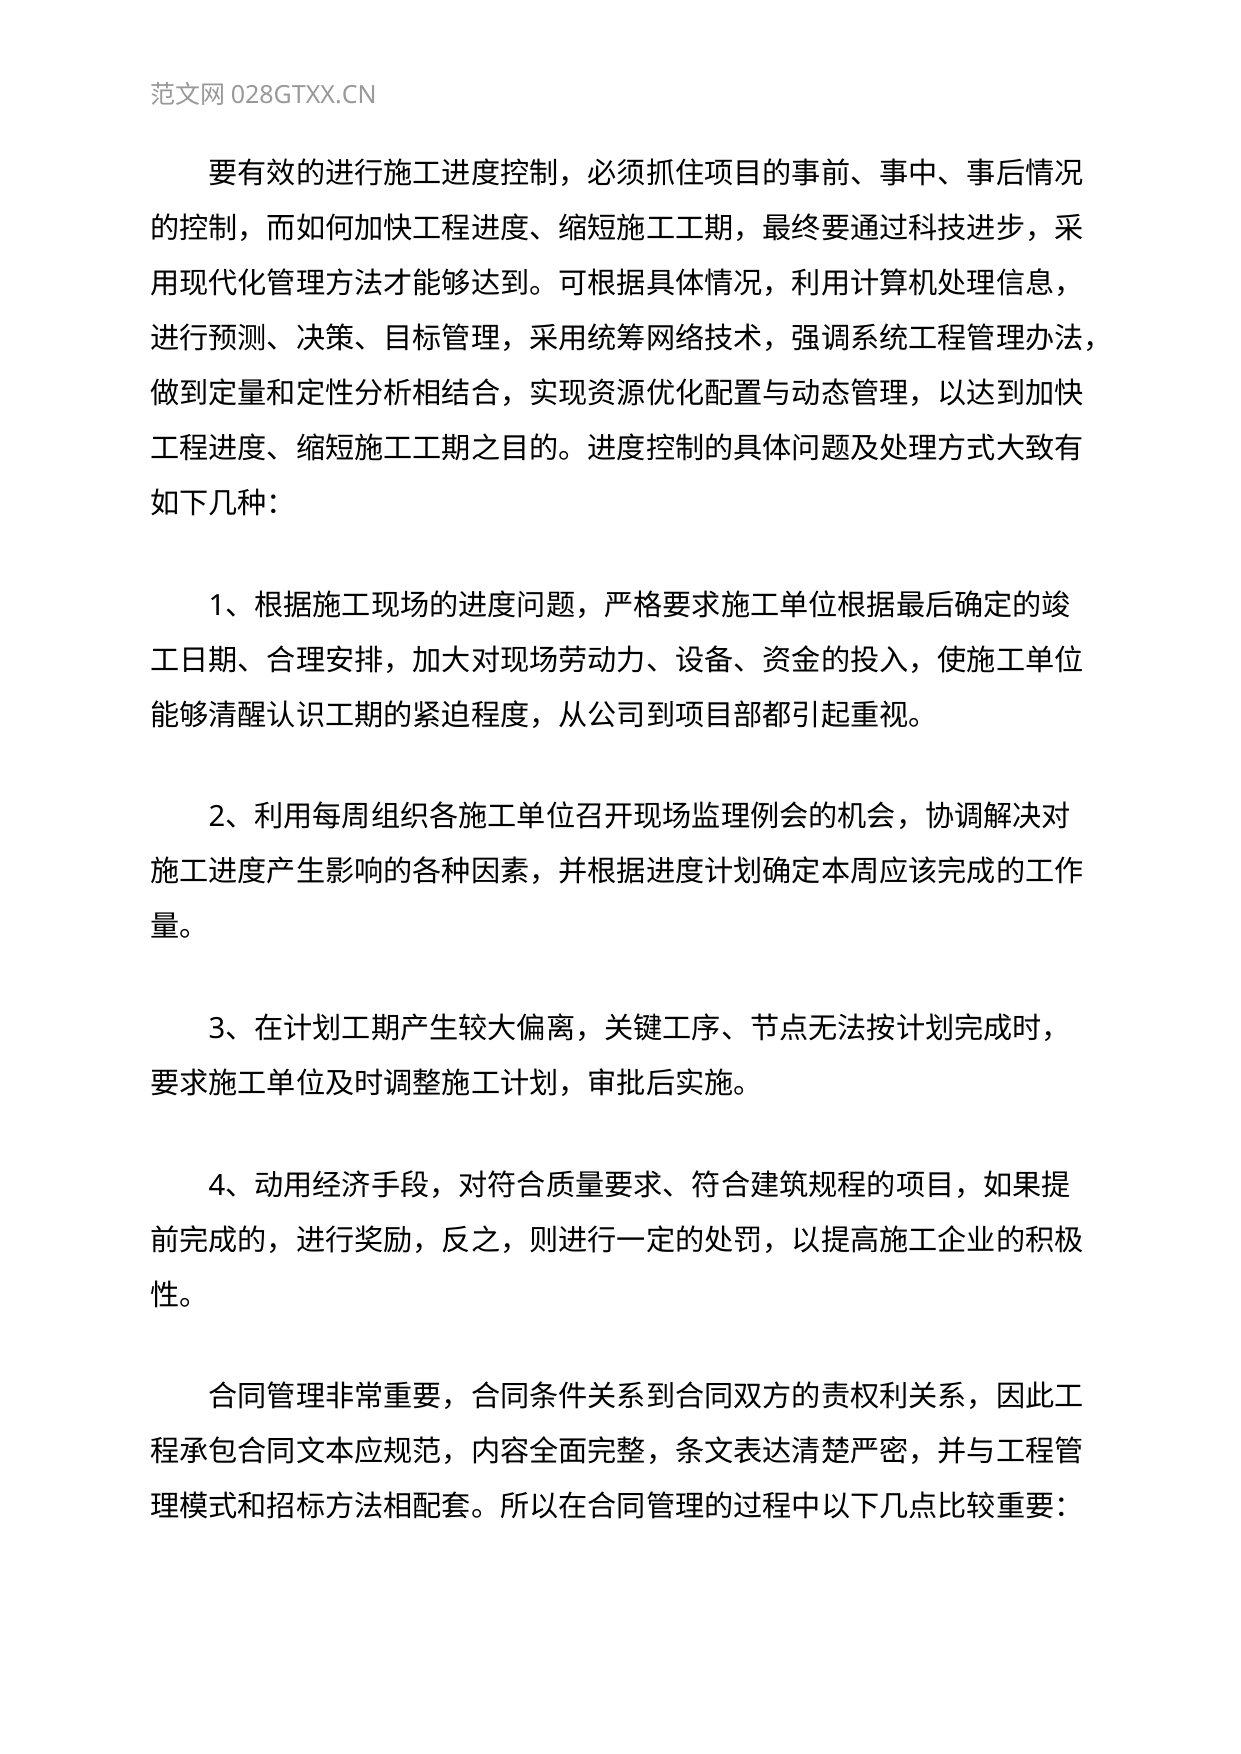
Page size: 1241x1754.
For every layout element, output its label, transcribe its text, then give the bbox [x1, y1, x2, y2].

text 合同管理非常重要，合同条件关系到合同双方的责权利关系，因此工程承包合同文本应规范，内容全面完整，条文表达清楚严密，并与工程管理模式和招标方法相配套。所以在合同管理的过程中以下几点比较重要： [150, 1373, 1090, 1525]
text 4、动用经济手段，对符合质量要求、符合建筑规程的项目，如果提前完成的，进行奖励，反之，则进行一定的处罚，以提高施工企业的积极性。 [150, 1161, 1090, 1313]
text 2、利用每周组织各施工单位召开现场监理例会的机会，协调解决对施工进度产生影响的各种因素，并根据进度计划确定本周应该完成的工作量。 [150, 793, 1090, 945]
text 1、根据施工现场的进度问题，严格要求施工单位根据最后确定的竣工日期、合理安排，加大对现场劳动力、设备、资金的投入，使施工单位能够清醒认识工期的紧迫程度，从公司到项目部都引起重视。 [150, 581, 1090, 733]
text 要有效的进行施工进度控制，必须抓住项目的事前、事中、事后情况的控制，而如何加快工程进度、缩短施工工期，最终要通过科技进步，采用现代化管理方法才能够达到。可根据具体情况，利用计算机处理信息，进行预测、决策、目标管理，采用统筹网络技术，强调系统工程管理办法，做到定量和定性分析相结合，实现资源优化配置与动态管理，以达到加快工程进度、缩短施工工期之目的。进度控制的具体问题及处理方式大致有如下几种： [150, 150, 1090, 522]
text 3、在计划工期产生较大偏离，关键工序、节点无法按计划完成时，要求施工单位及时调整施工计划，审批后实施。 [150, 1004, 1090, 1102]
